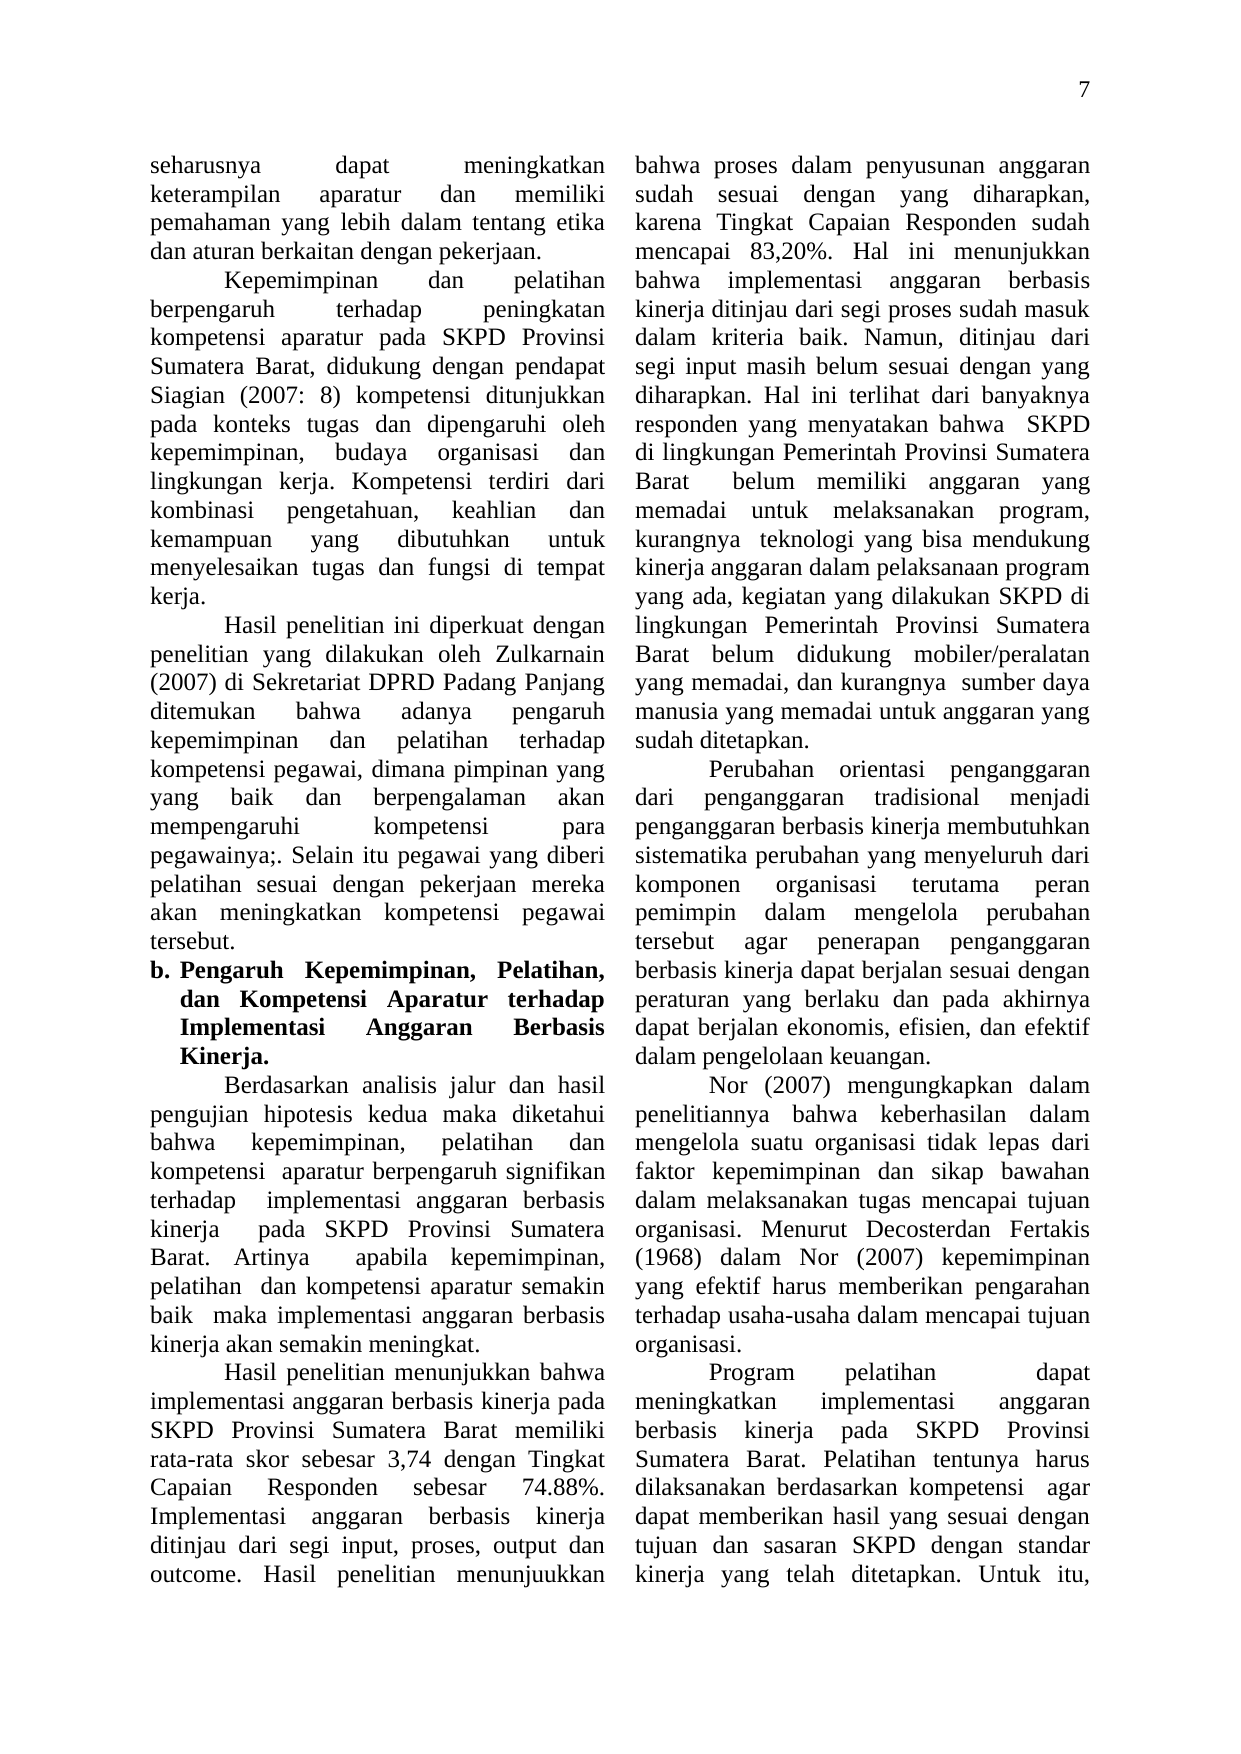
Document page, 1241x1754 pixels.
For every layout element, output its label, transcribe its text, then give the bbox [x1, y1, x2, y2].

title Perubahan orientasi penganggaran dari penganggaran tradisional menjadi penganggaran berbasis kinerja membutuhkan sistematika perubahan yang menyeluruh dari komponen organisasi terutama peran pemimpin dalam mengelola perubahan tersebut agar penerapan penganggaran berbasis kinerja dapat berjalan sesuai dengan peraturan yang berlaku dan pada akhirnya dapat berjalan ekonomis, efisien, dan efektif dalam pengelolaan keuangan. [635, 754, 1090, 1070]
title Berdasarkan analisis jalur dan hasil pengujian hipotesis kedua maka diketahui bahwa kepemimpinan, pelatihan dan kompetensi aparatur berpengaruh signifikan terhadap implementasi anggaran berbasis kinerja pada SKPD Provinsi Sumatera Barat. Artinya apabila kepemimpinan, pelatihan dan kompetensi aparatur semakin baik maka implementasi anggaran berbasis kinerja akan semakin meningkat. [150, 1070, 605, 1357]
text Hasil penelitian ini diperkuat dengan penelitian yang dilakukan oleh Zulkarnain (2007) di Sekretariat DPRD Padang Panjang ditemukan bahwa adanya pengaruh kepemimpinan dan pelatihan terhadap kompetensi pegawai, dimana pimpinan yang yang baik dan berpengalaman akan mempengaruhi kompetensi para pegawainya;. Selain itu pegawai yang diberi pelatihan sesuai dengan pekerjaan mereka akan meningkatkan kompetensi pegawai tersebut. [150, 610, 605, 955]
text Kepemimpinan dan pelatihan berpengaruh terhadap peningkatan kompetensi aparatur pada SKPD Provinsi Sumatera Barat, didukung dengan pendapat Siagian (2007: 8) kompetensi ditunjukkan pada konteks tugas dan dipengaruhi oleh kepemimpinan, budaya organisasi dan lingkungan kerja. Kompetensi terdiri dari kombinasi pengetahuan, keahlian dan kemampuan yang dibutuhkan untuk menyelesaikan tugas dan fungsi di tempat kerja. [150, 265, 605, 610]
title Hasil penelitian menunjukkan bahwa implementasi anggaran berbasis kinerja pada SKPD Provinsi Sumatera Barat memiliki rata-rata skor sebesar 3,74 dengan Tingkat Capaian Responden sebesar 74.88%. Implementasi anggaran berbasis kinerja ditinjau dari segi input, proses, output dan outcome. Hasil penelitian menunjuukkan bahwa proses dalam penyusunan anggaran sudah sesuai dengan yang diharapkan, karena Tingkat Capaian Responden sudah mencapai 83,20%. Hal ini menunjukkan bahwa implementasi anggaran berbasis kinerja ditinjau dari segi proses sudah masuk dalam kriteria baik. Namun, ditinjau dari segi input masih belum sesuai dengan yang diharapkan. Hal ini terlihat dari banyaknya responden yang menyatakan bahwa SKPD di lingkungan Pemerintah Provinsi Sumatera Barat belum memiliki anggaran yang memadai untuk melaksanakan program, kurangnya teknologi yang bisa mendukung kinerja anggaran dalam pelaksanaan program yang ada, kegiatan yang dilakukan SKPD di lingkungan Pemerintah Provinsi Sumatera Barat belum didukung mobiler/peralatan yang memadai, dan kurangnya sumber daya manusia yang memadai untuk anggaran yang sudah ditetapkan. [635, 150, 1090, 754]
title Hasil penelitian menunjukkan bahwa implementasi anggaran berbasis kinerja pada SKPD Provinsi Sumatera Barat memiliki rata-rata skor sebesar 3,74 dengan Tingkat Capaian Responden sebesar 74.88%. Implementasi anggaran berbasis kinerja ditinjau dari segi input, proses, output dan outcome. Hasil penelitian menunjuukkan bahwa proses dalam penyusunan anggaran sudah sesuai dengan yang diharapkan, karena Tingkat Capaian Responden sudah mencapai 83,20%. Hal ini menunjukkan bahwa implementasi anggaran berbasis kinerja ditinjau dari segi proses sudah masuk dalam kriteria baik. Namun, ditinjau dari segi input masih belum sesuai dengan yang diharapkan. Hal ini terlihat dari banyaknya responden yang menyatakan bahwa SKPD di lingkungan Pemerintah Provinsi Sumatera Barat belum memiliki anggaran yang memadai untuk melaksanakan program, kurangnya teknologi yang bisa mendukung kinerja anggaran dalam pelaksanaan program yang ada, kegiatan yang dilakukan SKPD di lingkungan Pemerintah Provinsi Sumatera Barat belum didukung mobiler/peralatan yang memadai, dan kurangnya sumber daya manusia yang memadai untuk anggaran yang sudah ditetapkan. [150, 1357, 605, 1587]
title Nor (2007) mengungkapkan dalam penelitiannya bahwa keberhasilan dalam mengelola suatu organisasi tidak lepas dari faktor kepemimpinan dan sikap bawahan dalam melaksanakan tugas mencapai tujuan organisasi. Menurut Decosterdan Fertakis (1968) dalam Nor (2007) kepemimpinan yang efektif harus memberikan pengarahan terhadap usaha-usaha dalam mencapai tujuan organisasi. [635, 1070, 1090, 1357]
list Pengaruh Kepemimpinan, Pelatihan, dan Kompetensi Aparatur terhadap Implementasi Anggaran Berbasis Kinerja. [150, 955, 605, 1070]
